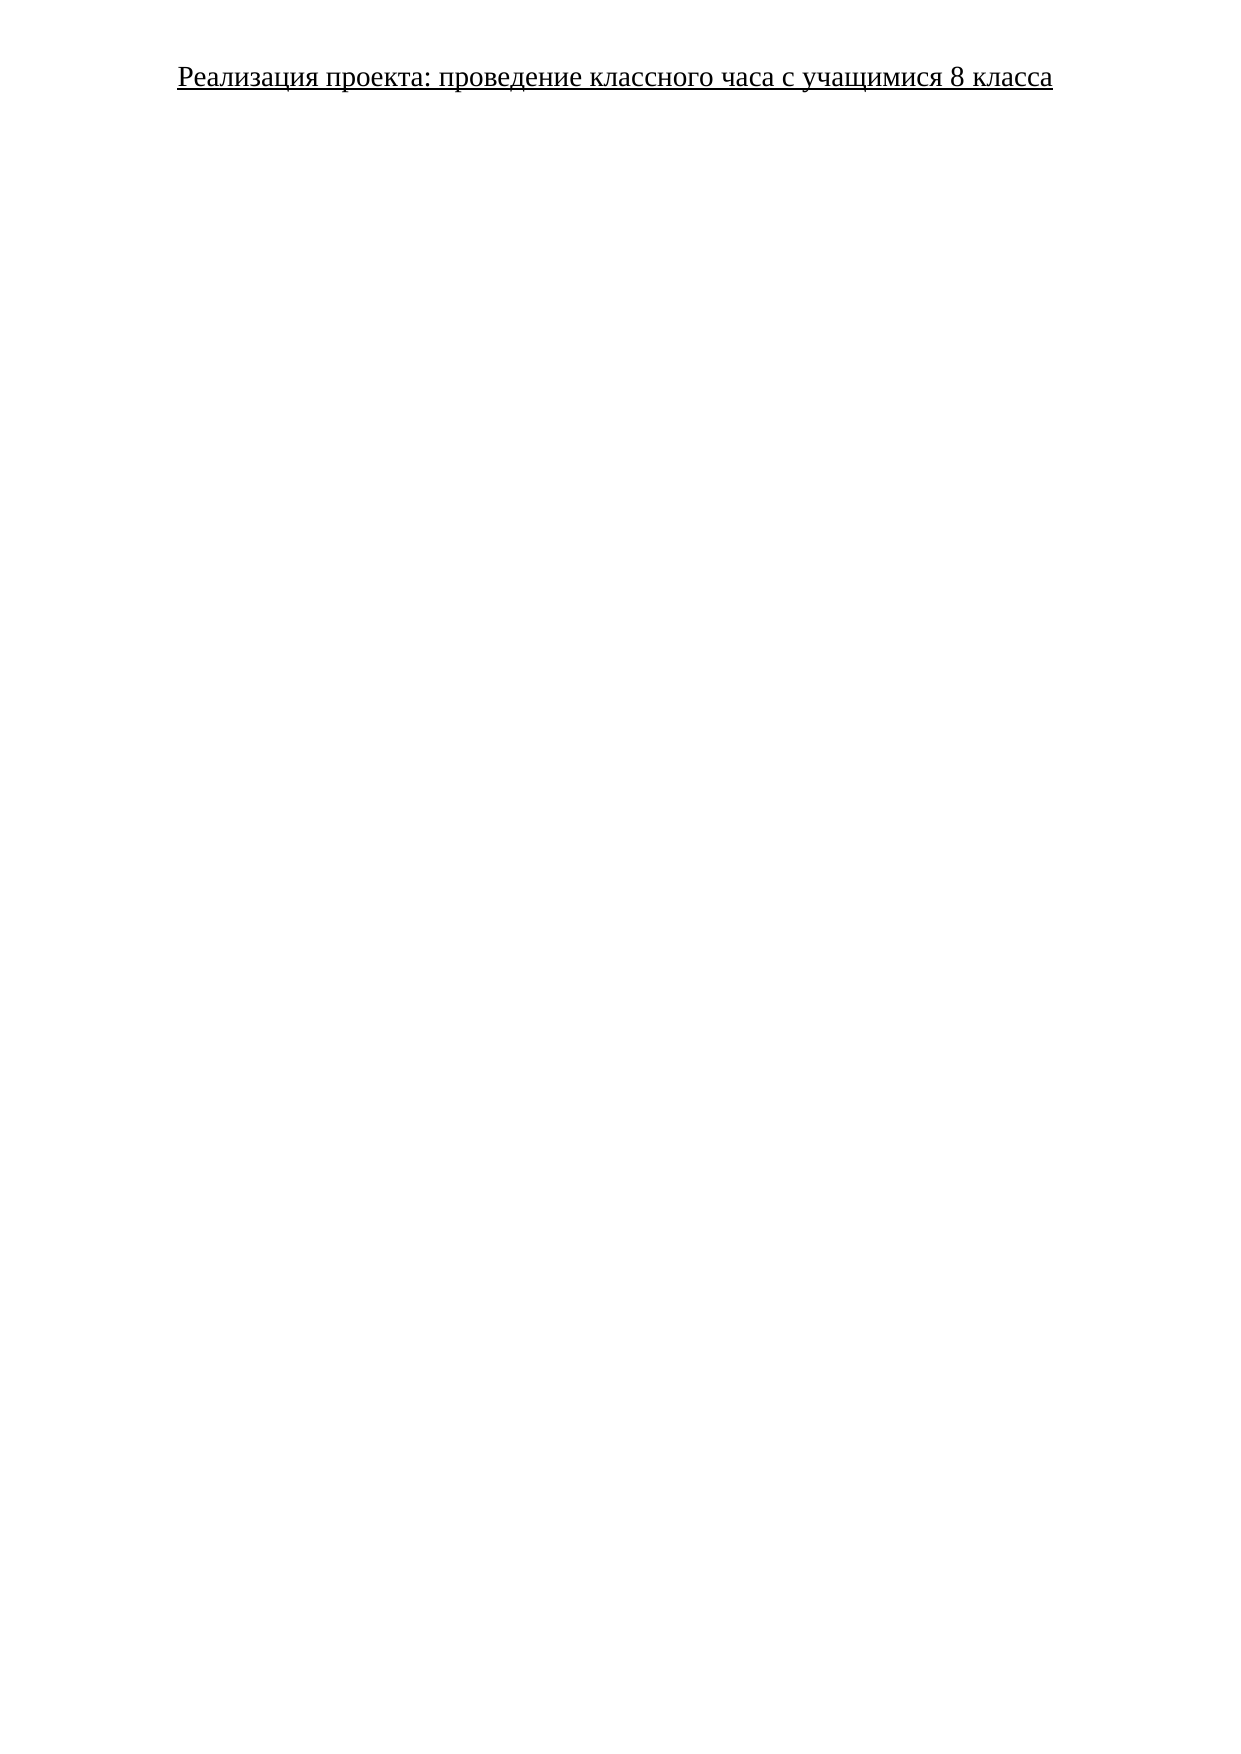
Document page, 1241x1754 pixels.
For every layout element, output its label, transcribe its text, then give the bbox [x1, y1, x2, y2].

text Реализация проекта: проведение классного часа с учащимися 8 класса [177, 59, 1152, 93]
